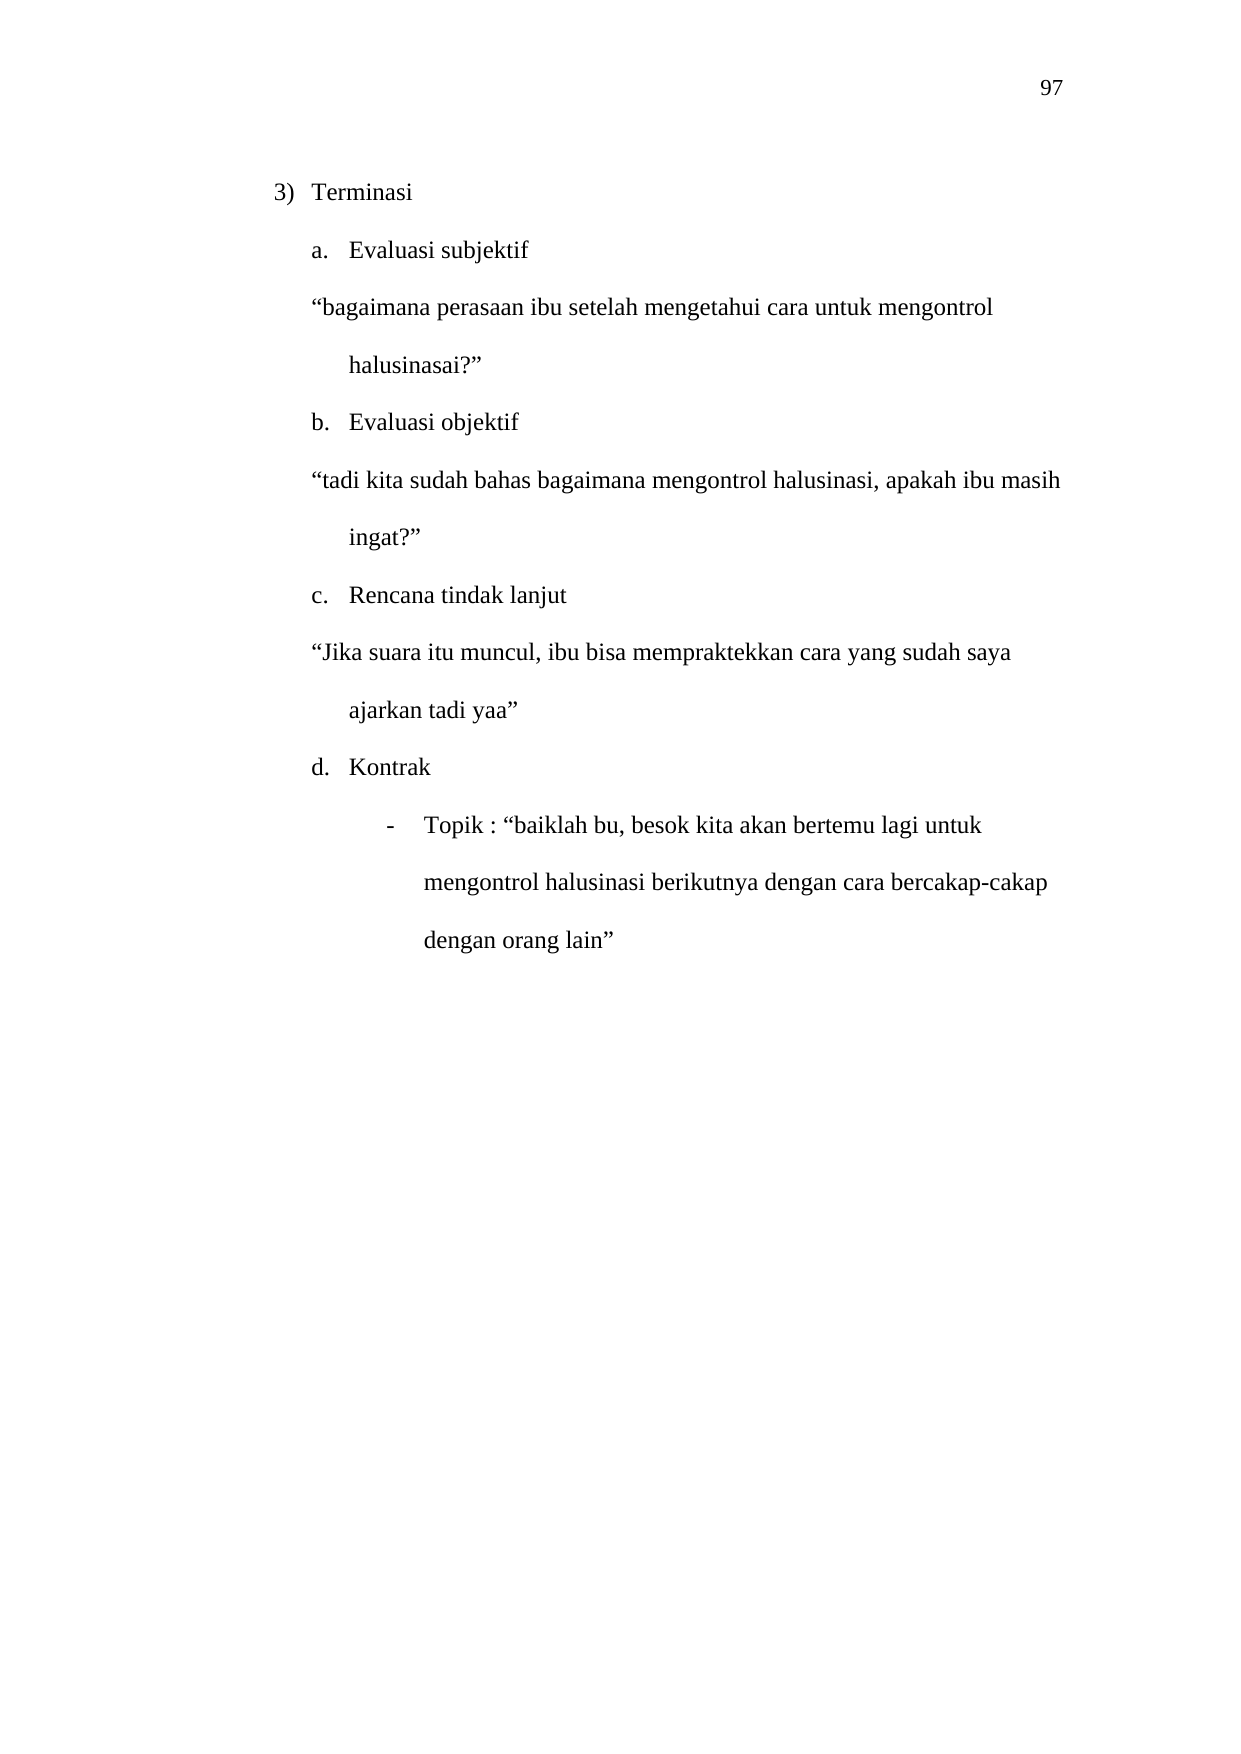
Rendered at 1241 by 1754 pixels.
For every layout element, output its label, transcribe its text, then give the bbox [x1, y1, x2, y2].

list “bagaimana perasaan ibu setelah mengetahui cara untuk mengontrol halusinasai?” [311, 292, 1063, 378]
list Evaluasi subjektif [311, 235, 1063, 263]
list “Jika suara itu muncul, ibu bisa mempraktekkan cara yang sudah saya ajarkan tadi yaa” [311, 637, 1063, 723]
list “tadi kita sudah bahas bagaimana mengontrol halusinasi, apakah ibu masih ingat?” [311, 465, 1063, 551]
list Terminasi [274, 177, 1063, 206]
list Rencana tindak lanjut [311, 580, 1063, 608]
list Evaluasi objektif [311, 407, 1063, 436]
list Kontrak [311, 752, 1063, 781]
list Topik : “baiklah bu, besok kita akan bertemu lagi untuk mengontrol halusinasi berikutnya dengan cara bercakap-cakap dengan orang lain” [386, 810, 1063, 953]
